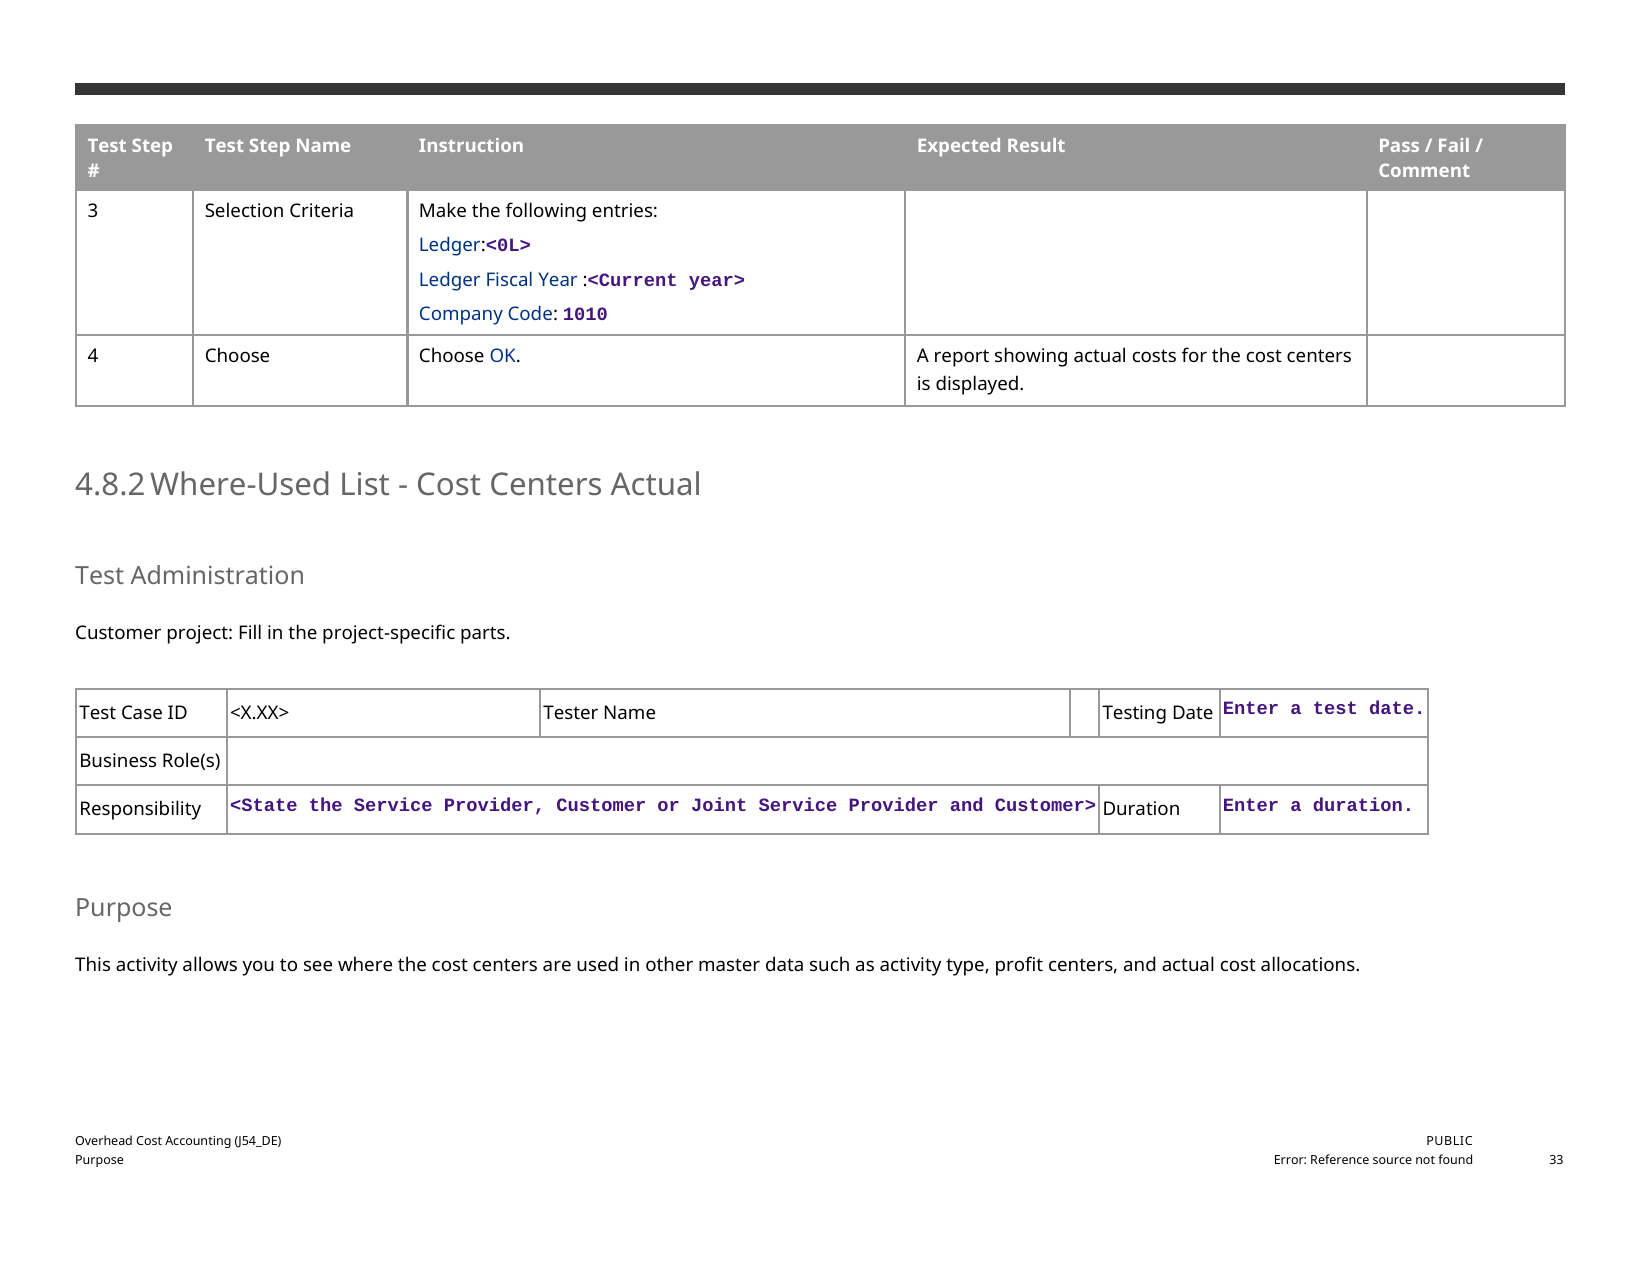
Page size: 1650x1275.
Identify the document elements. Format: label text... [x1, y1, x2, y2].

table_cell [228, 738, 1427, 784]
title Purpose [75, 893, 1565, 922]
table_cell <State the Service Provider, Customer or Joint Service Provider and Customer> [228, 786, 1098, 832]
table_header <X.XX> [228, 690, 539, 736]
subtitle Where-Used List - Cost Centers Actual [75, 465, 1565, 502]
table_cell Choose [194, 336, 406, 404]
table_cell [1368, 336, 1564, 404]
table_cell Selection Criteria [194, 191, 406, 334]
table_header [1071, 690, 1098, 736]
table_cell 3 [77, 191, 192, 334]
table_header Instruction [409, 126, 904, 189]
table_header Tester Name [541, 690, 1069, 736]
table_header Pass / Fail / Comment [1368, 126, 1564, 189]
table_cell Duration [1100, 786, 1219, 832]
table_cell [1368, 191, 1564, 334]
table_header Test Step Name [194, 126, 406, 189]
table_cell A report showing actual costs for the cost centers is displayed. [906, 336, 1366, 404]
title Test Administration [75, 561, 1565, 590]
text This activity allows you to see where the cost centers are used in other master data such as activity type, profit centers, and actual cost allocations. [75, 951, 1565, 977]
table_cell Choose OK. [409, 336, 904, 404]
table_cell Responsibility [77, 786, 226, 832]
table_header Test Case ID [77, 690, 226, 736]
table_header Testing Date [1100, 690, 1219, 736]
table_header Enter a test date. [1221, 690, 1427, 736]
text Customer project: Fill in the project-specific parts. [75, 619, 1565, 645]
table_header Expected Result [906, 126, 1366, 189]
table_header Test Step # [77, 126, 192, 189]
table_cell [906, 191, 1366, 334]
table_cell Enter a duration. [1221, 786, 1427, 832]
table_cell Make the following entries: Ledger:<0L> Ledger Fiscal Year :<Current year> Company Code: 1010 [409, 191, 904, 334]
table_cell Business Role(s) [77, 738, 226, 784]
table_cell 4 [77, 336, 192, 404]
